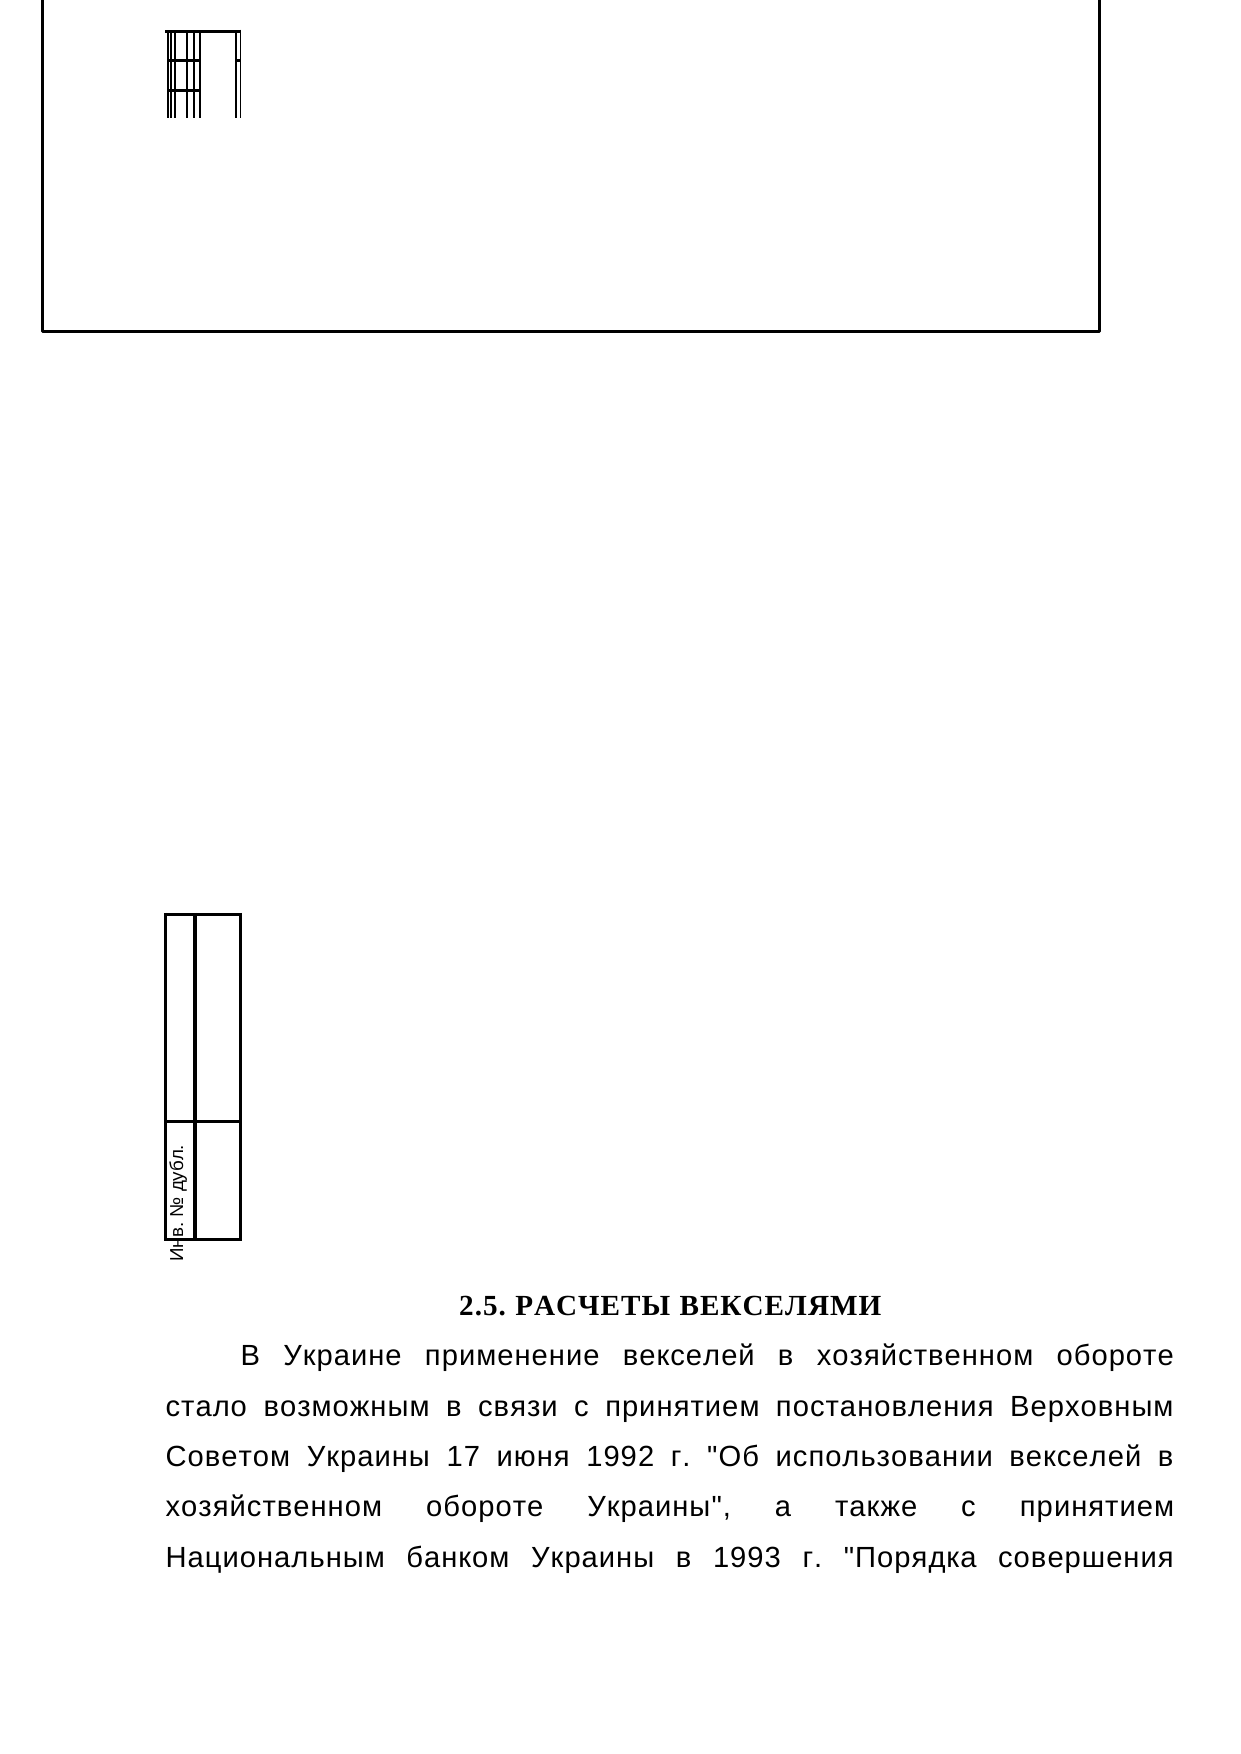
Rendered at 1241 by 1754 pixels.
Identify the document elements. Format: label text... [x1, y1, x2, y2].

text В Украине применение векселей в хозяйственном обороте стало возможным в связи с принятием постановления Верховным Советом Украины 17 июня 1992 г. "Об использовании векселей в хозяйственном обороте Украины", а также с принятием Национальным банком Украины в 1993 г. "Порядка совершения банками операций с векселями" и Положения "О переводном и простом векселе". [165, 1338, 1175, 1573]
text 2.5. Расчеты векселями [165, 1288, 1175, 1322]
